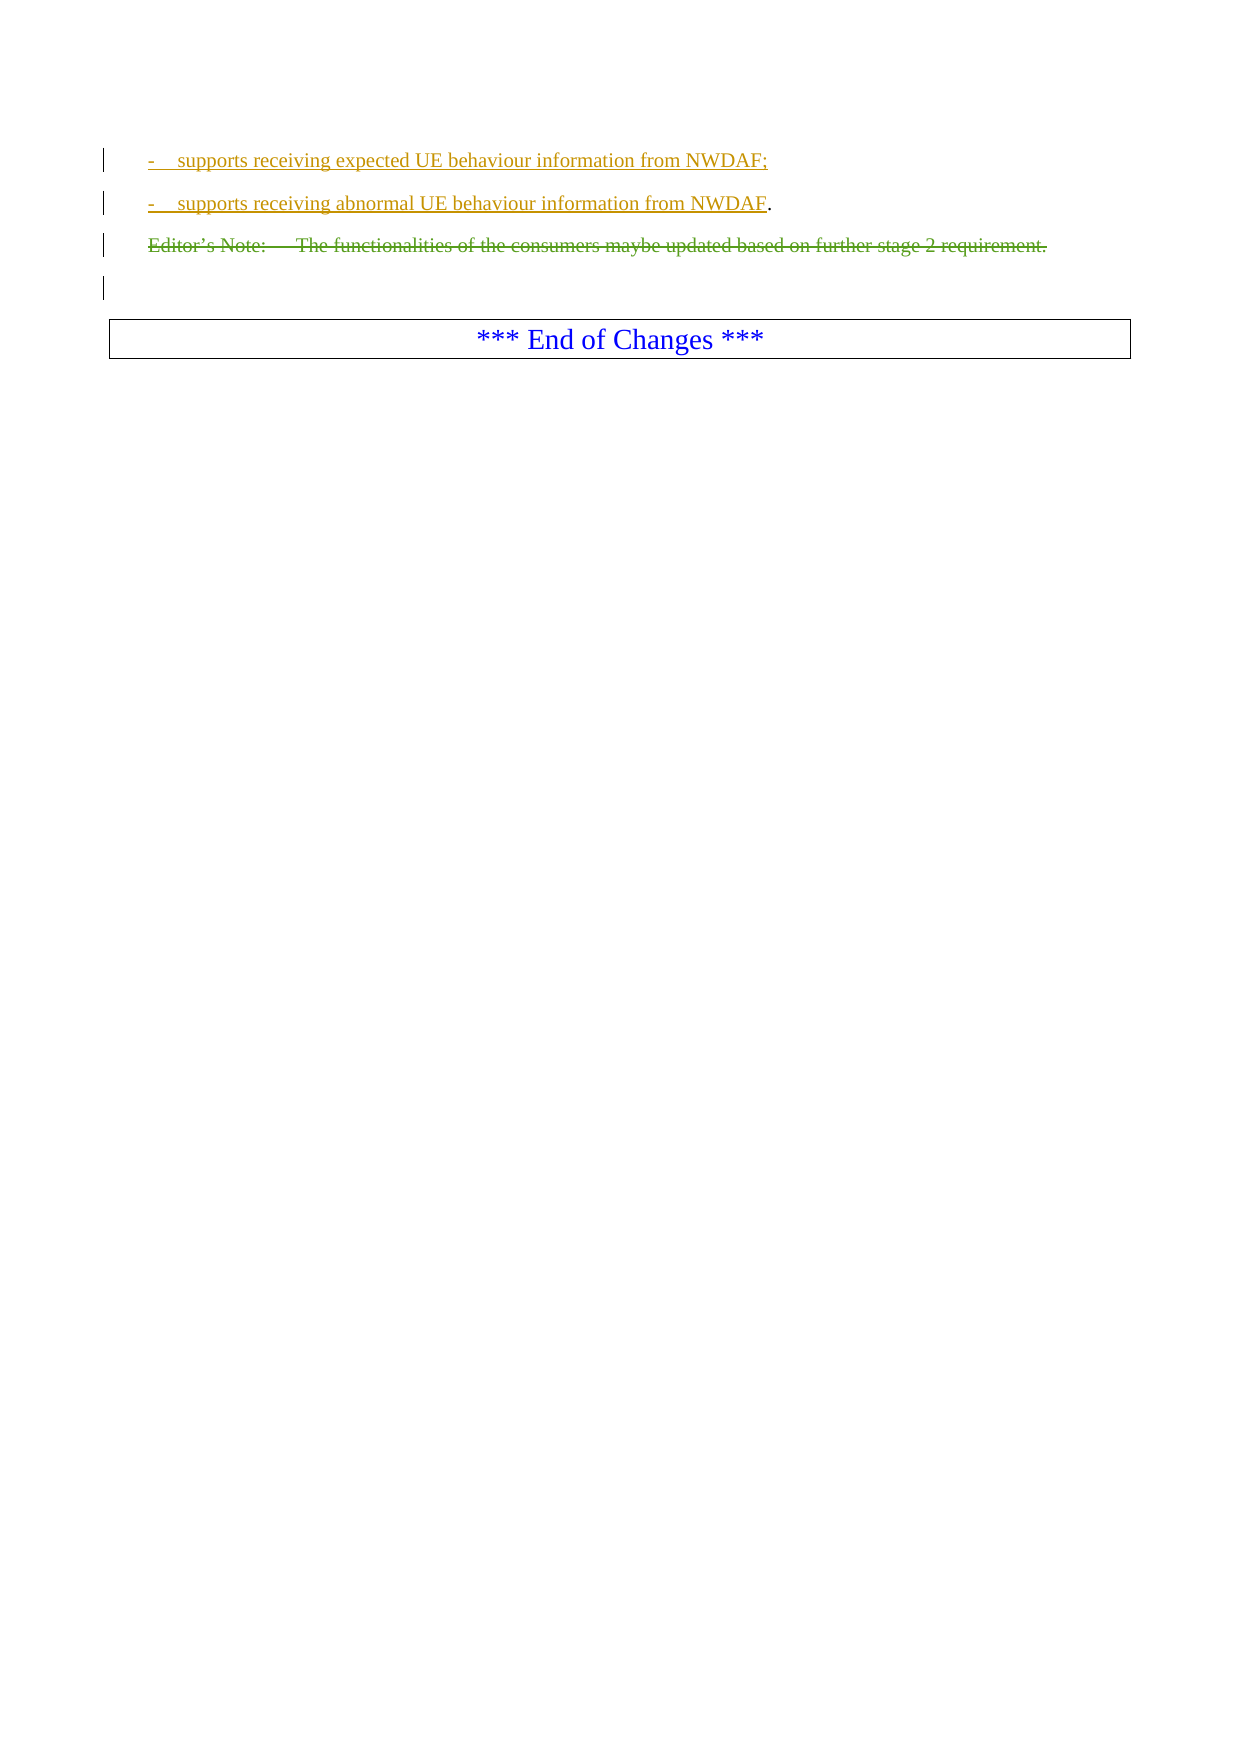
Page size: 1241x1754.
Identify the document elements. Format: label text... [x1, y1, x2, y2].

text *** End of Changes *** [110, 320, 1130, 358]
text . [148, 191, 1122, 214]
